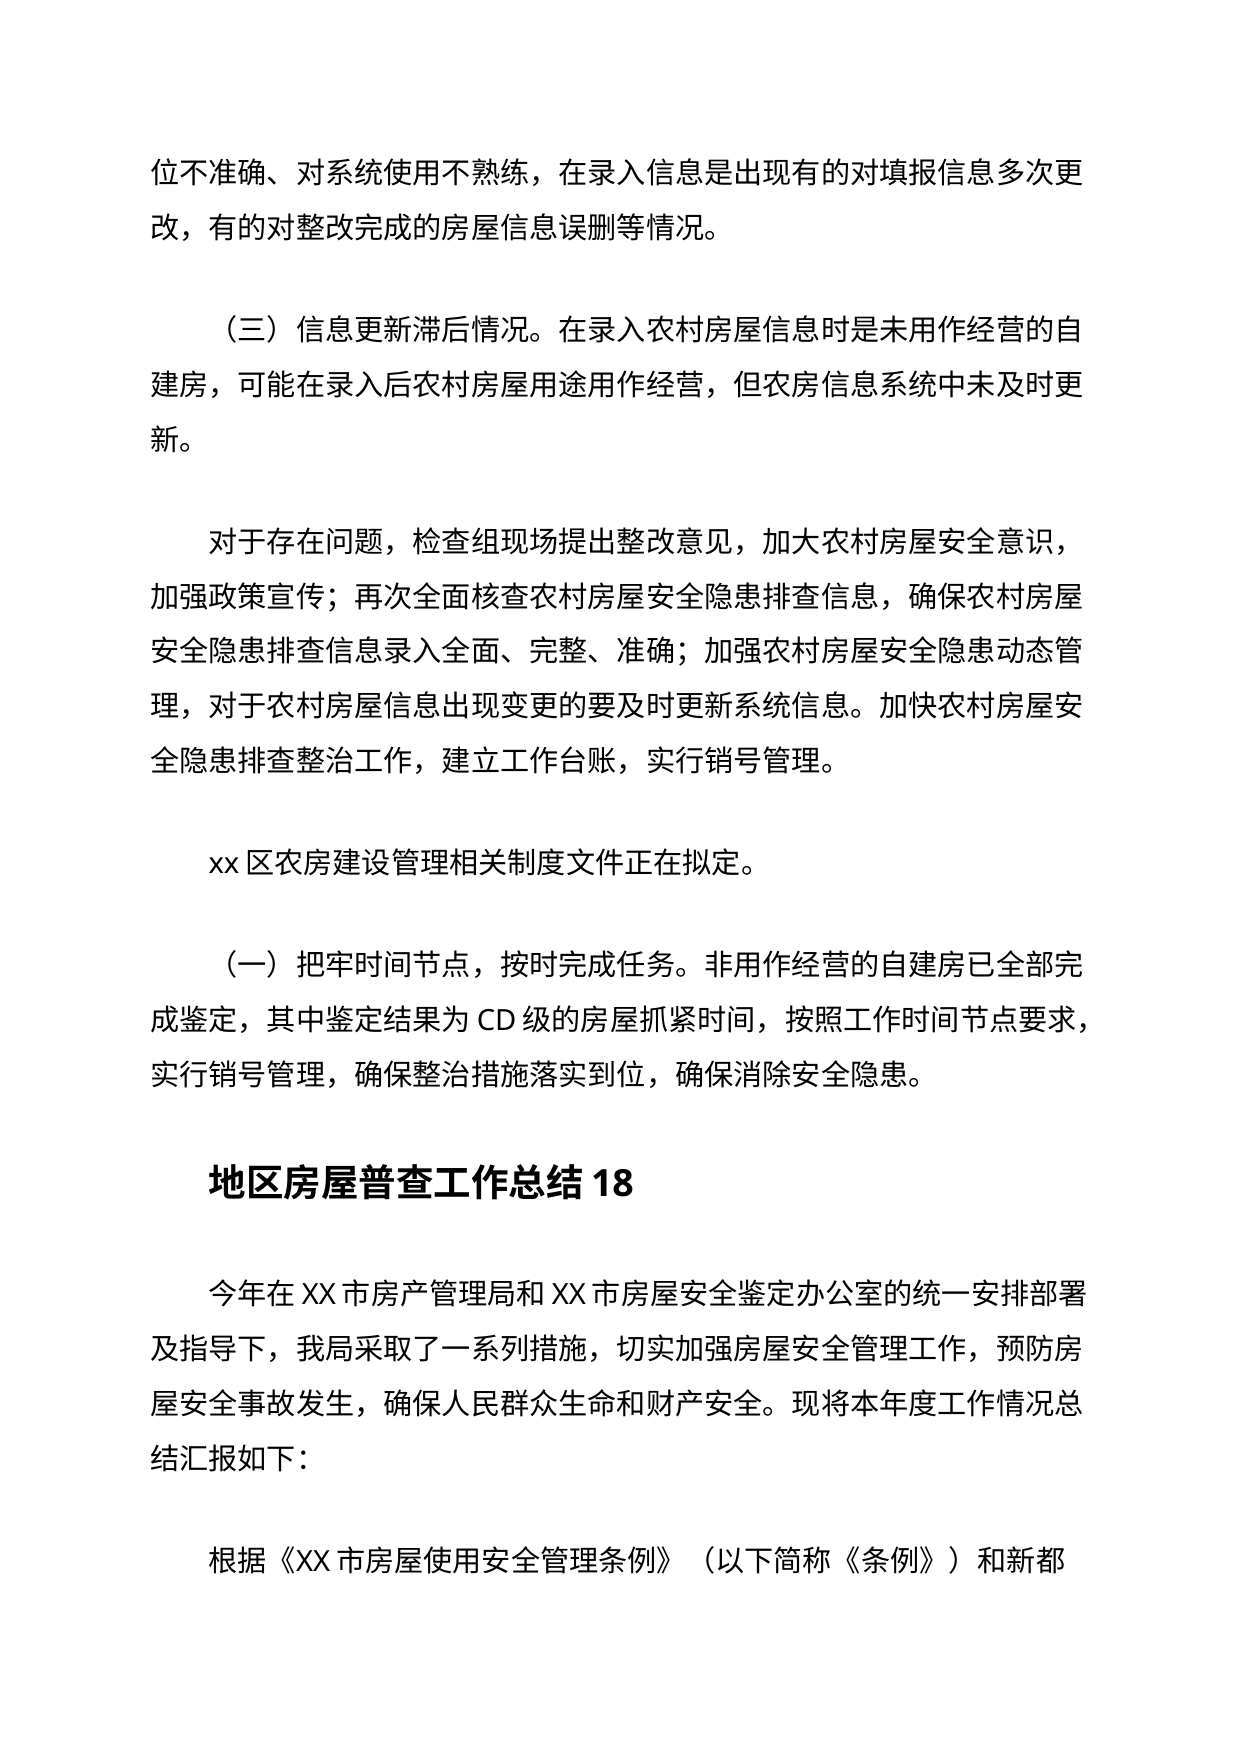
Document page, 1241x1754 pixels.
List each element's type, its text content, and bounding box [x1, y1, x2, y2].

text （一）把牢时间节点，按时完成任务。非用作经营的自建房已全部完成鉴定，其中鉴定结果为CD级的房屋抓紧时间，按照工作时间节点要求，实行销号管理，确保整治措施落实到位，确保消除安全隐患。 [150, 942, 1090, 1094]
text （三）信息更新滞后情况。在录入农村房屋信息时是未用作经营的自建房，可能在录入后农村房屋用途用作经营，但农房信息系统中未及时更新。 [150, 307, 1090, 459]
text xx区农房建设管理相关制度文件正在拟定。 [150, 839, 1090, 882]
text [150, 150, 1090, 247]
text 今年在XX市房产管理局和XX市房屋安全鉴定办公室的统一安排部署及指导下，我局采取了一系列措施，切实加强房屋安全管理工作，预防房屋安全事故发生，确保人民群众生命和财产安全。现将本年度工作情况总结汇报如下： [150, 1271, 1090, 1478]
text 地区房屋普查工作总结18 [150, 1153, 1090, 1208]
text 对于存在问题，检查组现场提出整改意见，加大农村房屋安全意识，加强政策宣传；再次全面核查农村房屋安全隐患排查信息，确保农村房屋安全隐患排查信息录入全面、完整、准确；加强农村房屋安全隐患动态管理，对于农村房屋信息出现变更的要及时更新系统信息。加快农村房屋安全隐患排查整治工作，建立工作台账，实行销号管理。 [150, 518, 1090, 780]
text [150, 1537, 1090, 1580]
